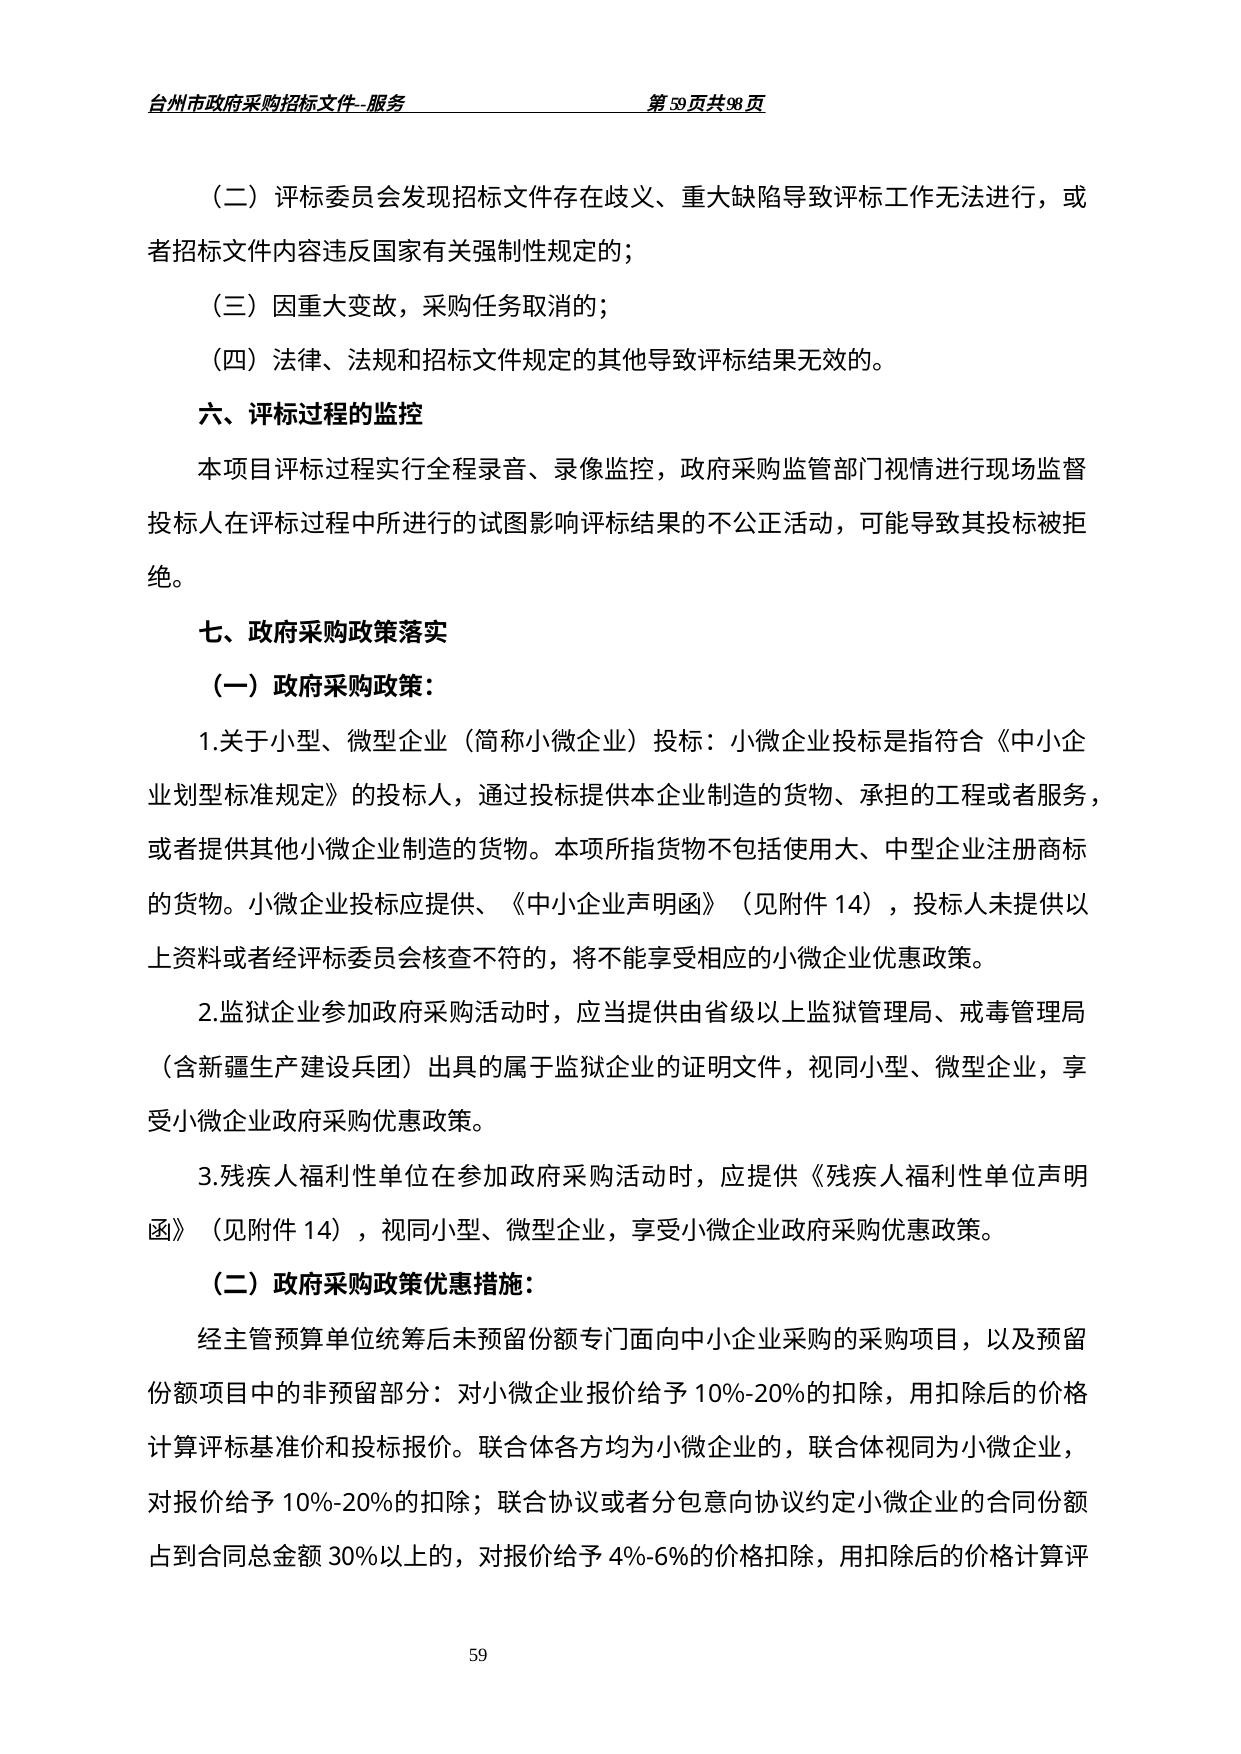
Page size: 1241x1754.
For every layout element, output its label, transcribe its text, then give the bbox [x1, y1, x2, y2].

text （四）法律、法规和招标文件规定的其他导致评标结果无效的。 [148, 340, 1089, 377]
text （三）因重大变故，采购任务取消的； [148, 286, 1089, 322]
text （二）政府采购政策优惠措施： [148, 1265, 1089, 1301]
text （一）政府采购政策： [148, 667, 1089, 703]
text 六、评标过程的监控 [148, 395, 1089, 431]
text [148, 1319, 1089, 1573]
text 本项目评标过程实行全程录音、录像监控，政府采购监管部门视情进行现场监督，投标人在评标过程中所进行的试图影响评标结果的不公正活动，可能导致其投标被拒绝。 [148, 449, 1089, 594]
text 3.残疾人福利性单位在参加政府采购活动时，应提供《残疾人福利性单位声明函》（见附件14），视同小型、微型企业，享受小微企业政府采购优惠政策。 [148, 1156, 1089, 1247]
text 七、政府采购政策落实 [148, 612, 1089, 648]
text （二）评标委员会发现招标文件存在歧义、重大缺陷导致评标工作无法进行，或者招标文件内容违反国家有关强制性规定的； [148, 177, 1089, 268]
text 2.监狱企业参加政府采购活动时，应当提供由省级以上监狱管理局、戒毒管理局（含新疆生产建设兵团）出具的属于监狱企业的证明文件，视同小型、微型企业，享受小微企业政府采购优惠政策。 [148, 993, 1089, 1138]
text 1.关于小型、微型企业（简称小微企业）投标：小微企业投标是指符合《中小企业划型标准规定》的投标人，通过投标提供本企业制造的货物、承担的工程或者服务，或者提供其他小微企业制造的货物。本项所指货物不包括使用大、中型企业注册商标的货物。小微企业投标应提供、《中小企业声明函》（见附件14），投标人未提供以上资料或者经评标委员会核查不符的，将不能享受相应的小微企业优惠政策。 [148, 721, 1089, 975]
